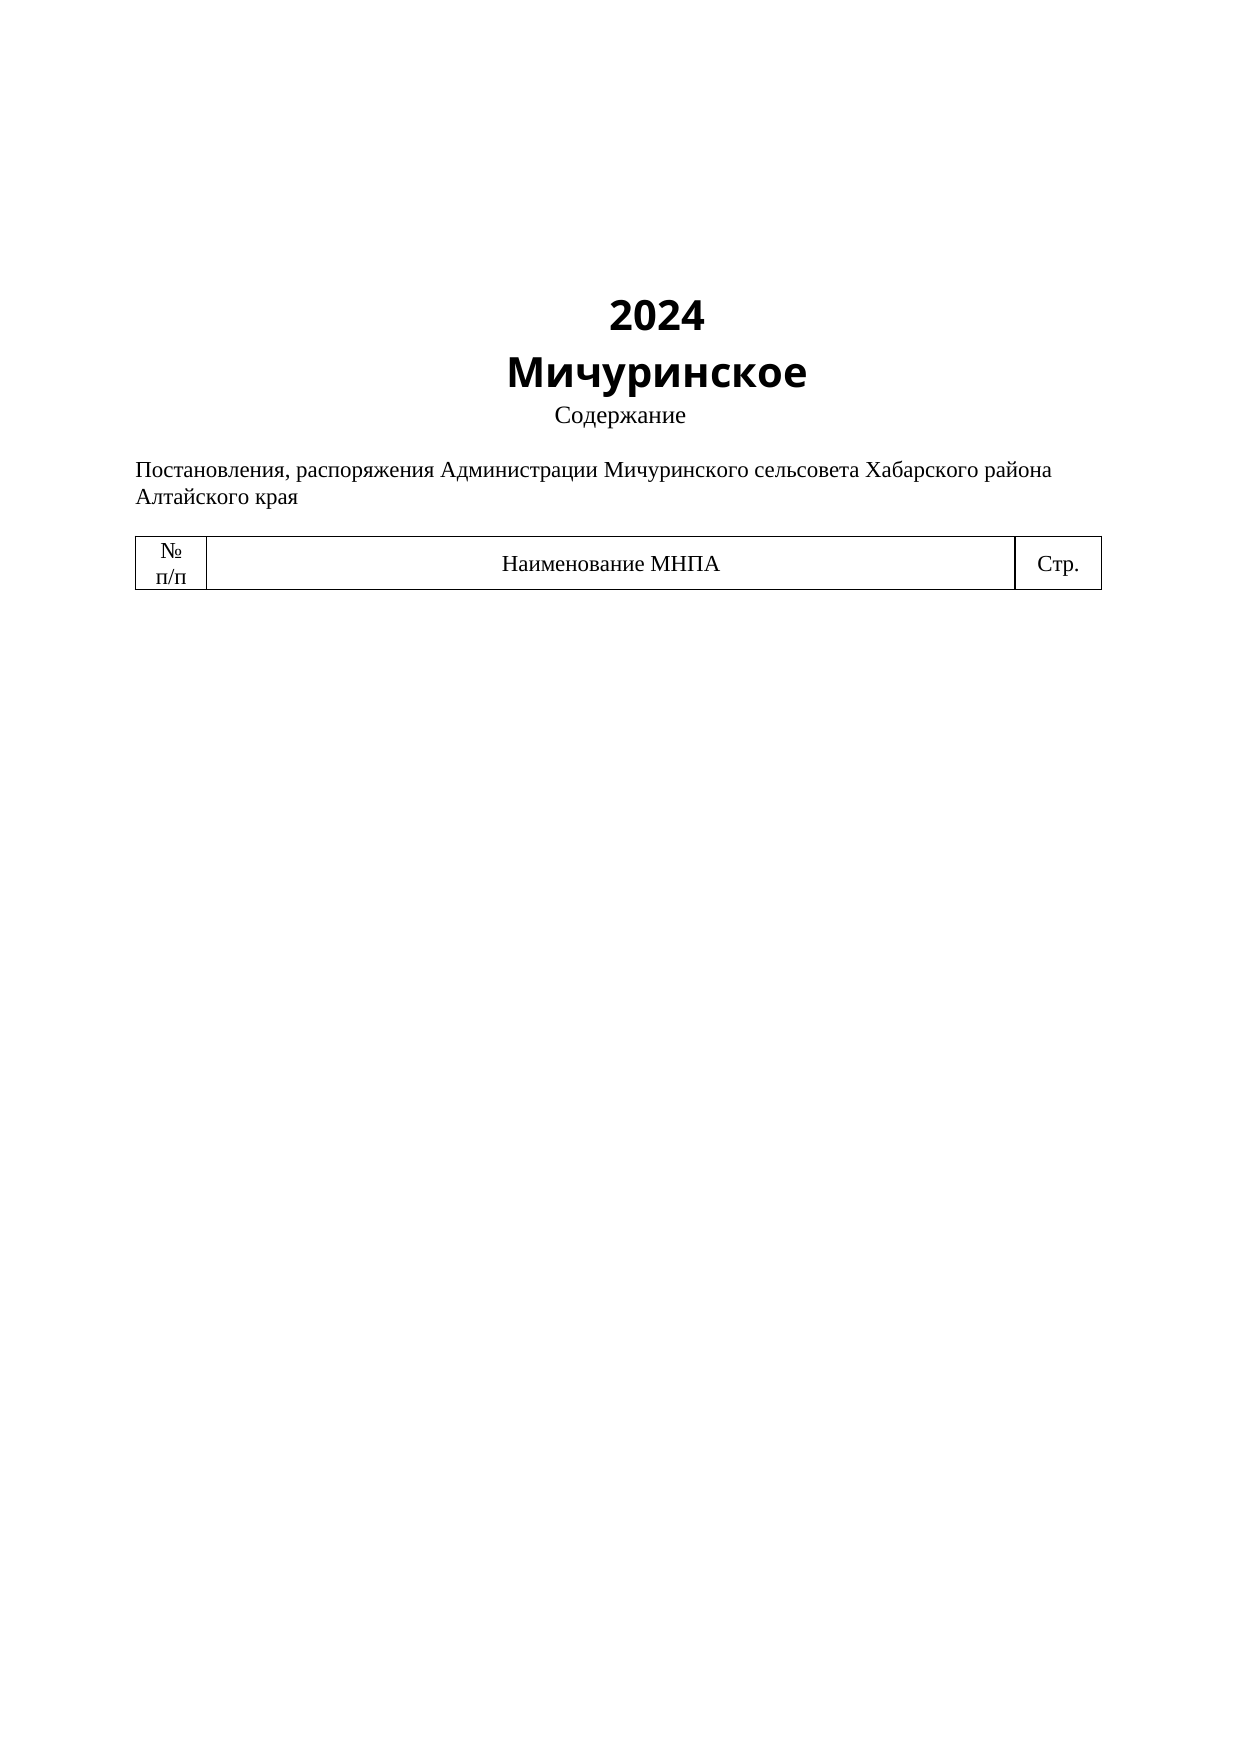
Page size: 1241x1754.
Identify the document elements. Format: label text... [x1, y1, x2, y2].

text Мичуринское [150, 343, 1090, 400]
table_header № п/п [136, 537, 206, 589]
table_header Наименование МНПА [207, 537, 1014, 589]
text Содержание [150, 400, 1090, 428]
text 2024 [150, 286, 1090, 343]
text Постановления, распоряжения Администрации Мичуринского сельсовета Хабарского района Алтайского края [135, 457, 1090, 509]
table_header Стр. [1016, 537, 1101, 589]
